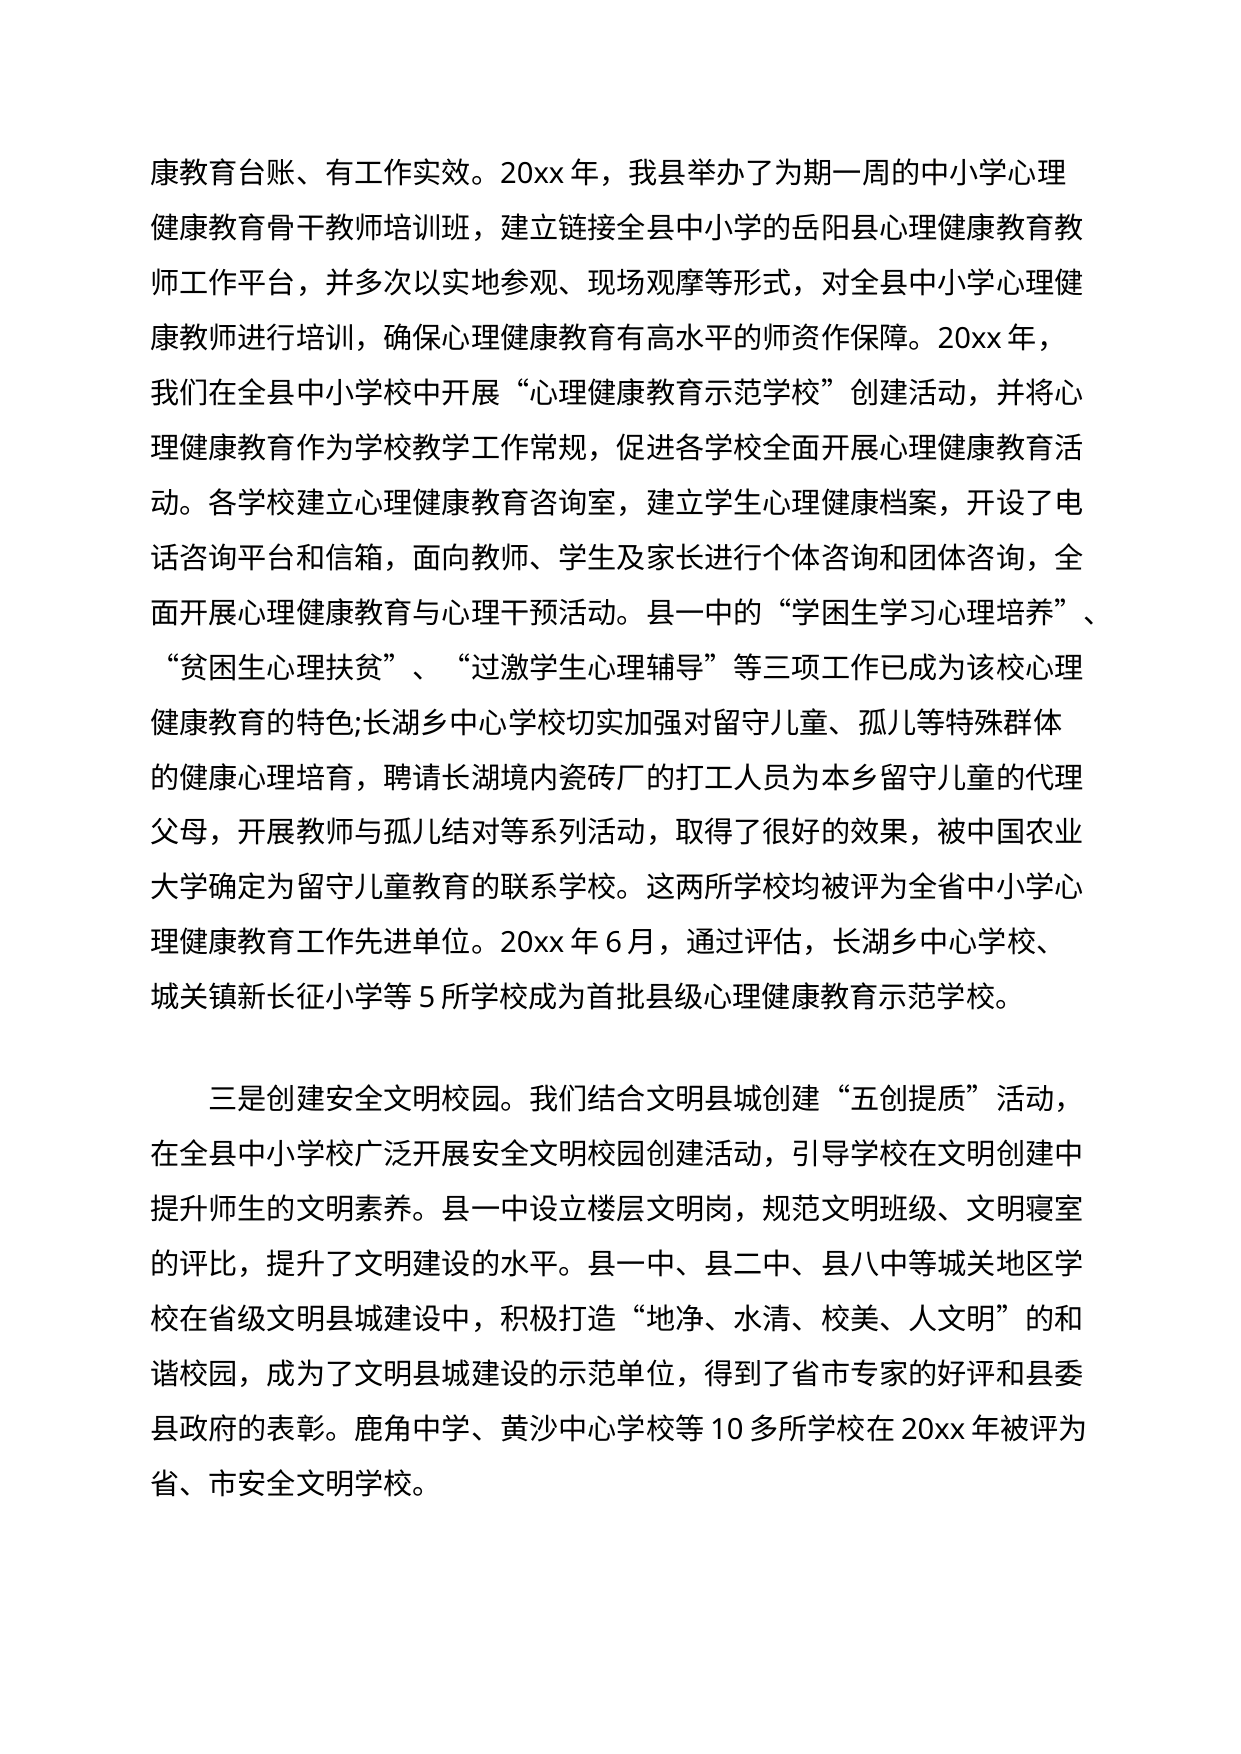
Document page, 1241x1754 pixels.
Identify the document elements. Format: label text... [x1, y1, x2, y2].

text 三是创建安全文明校园。我们结合文明县城创建“五创提质”活动，在全县中小学校广泛开展安全文明校园创建活动，引导学校在文明创建中提升师生的文明素养。县一中设立楼层文明岗，规范文明班级、文明寝室的评比，提升了文明建设的水平。县一中、县二中、县八中等城关地区学校在省级文明县城建设中，积极打造“地净、水清、校美、人文明”的和谐校园，成为了文明县城建设的示范单位，得到了省市专家的好评和县委县政府的表彰。鹿角中学、黄沙中心学校等10多所学校在20xx年被评为省、市安全文明学校。 [150, 1076, 1090, 1502]
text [150, 150, 1090, 1016]
